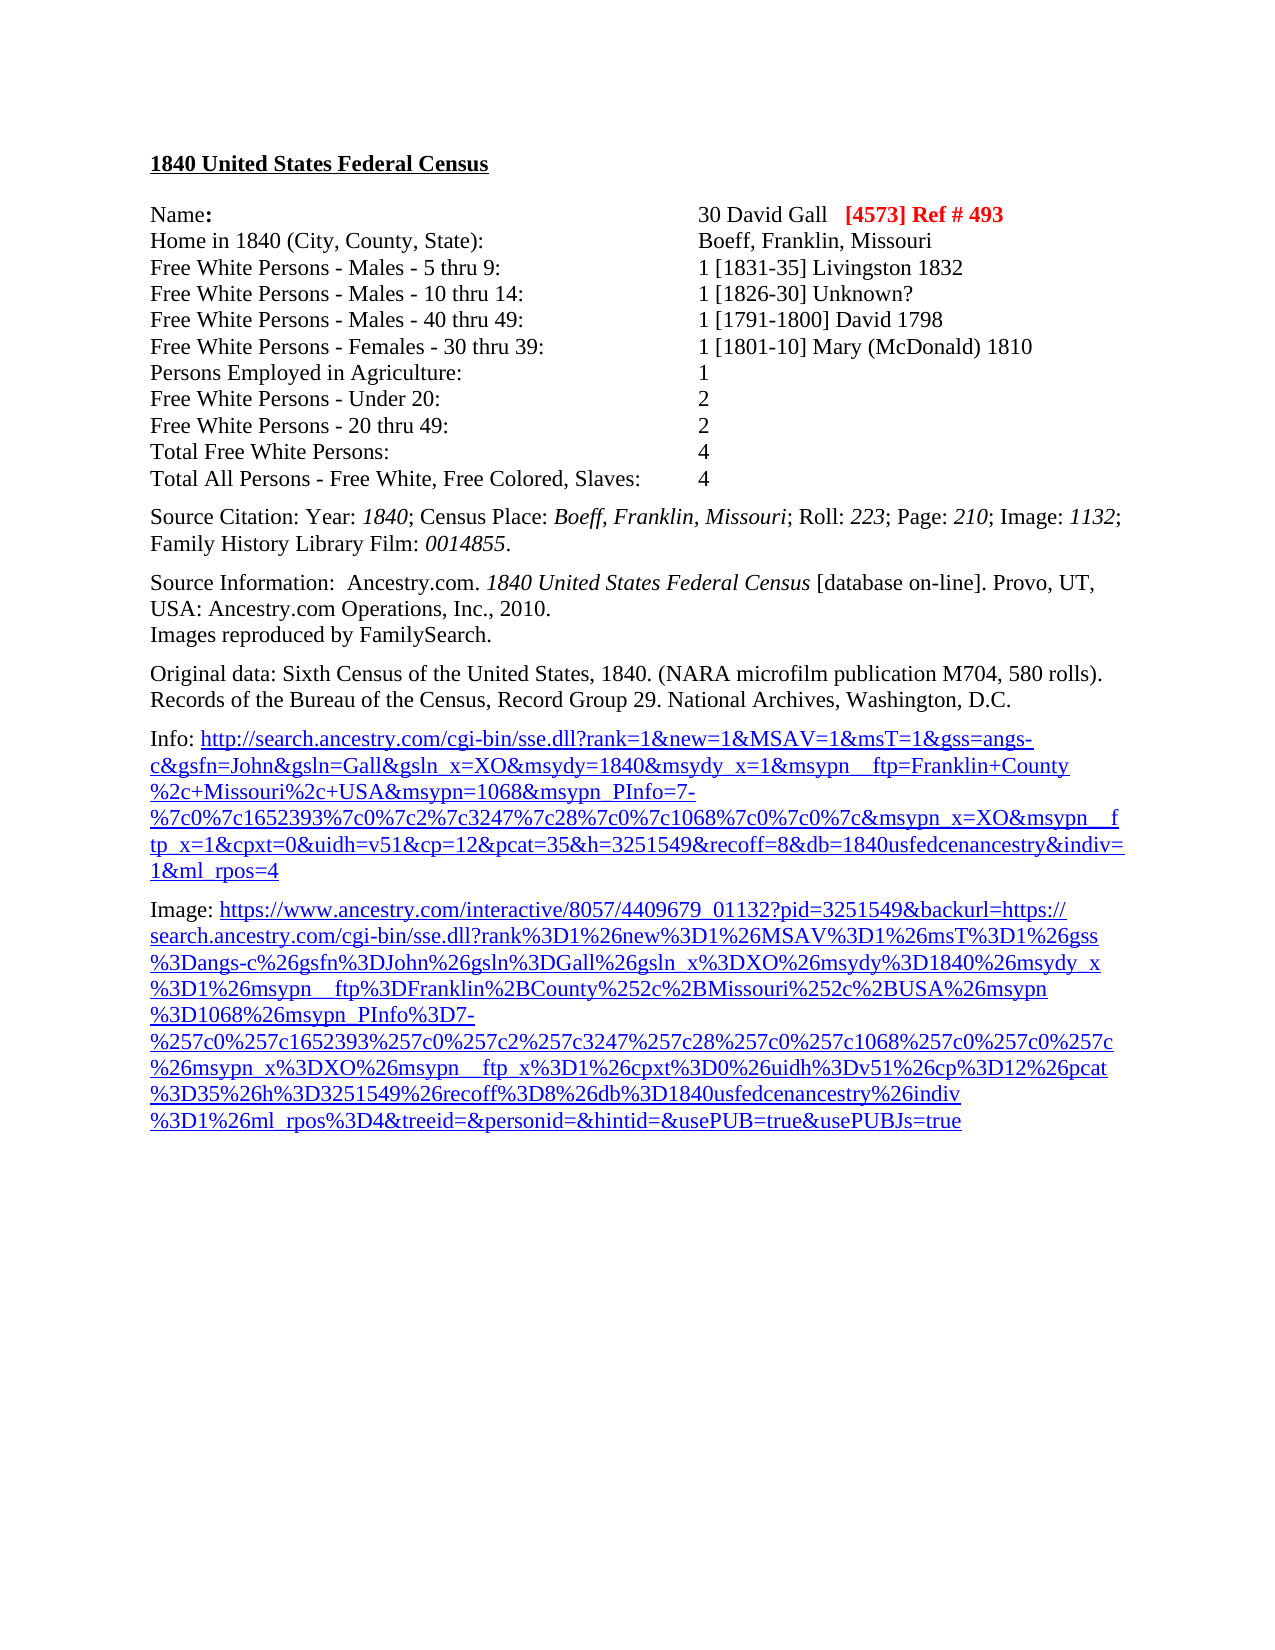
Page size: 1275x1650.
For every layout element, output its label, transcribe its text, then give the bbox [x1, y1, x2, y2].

table_cell Free White Persons - Males - 5 thru 9: [150, 254, 698, 280]
table_cell Boeff, Franklin, Missouri [698, 228, 1125, 254]
table_cell 4 [698, 438, 1125, 464]
table_cell 2 [698, 412, 1125, 438]
table_cell 4 [698, 465, 1125, 491]
table_cell 1 [1831-35] Livingston 1832 [698, 254, 1125, 280]
text 1840 United States Federal Census [150, 150, 1125, 176]
table_cell Free White Persons - Under 20: [150, 386, 698, 412]
text Source Information: Ancestry.com. 1840 United States Federal Census [database on-line]. Provo, UT, USA: Ancestry.com Operations, Inc., 2010. Images reproduced by FamilySearch. [150, 569, 1125, 648]
table_cell Free White Persons - Males - 10 thru 14: [150, 280, 698, 306]
text Source Citation: Year: 1840; Census Place: Boeff, Franklin, Missouri; Roll: 223; Page: 210; Image: 1132; Family History Library Film: 0014855. [150, 503, 1125, 556]
text Original data: Sixth Census of the United States, 1840. (NARA microfilm publication M704, 580 rolls). Records of the Bureau of the Census, Record Group 29. National Archives, Washington, D.C. [150, 660, 1125, 713]
table_cell Home in 1840 (City, County, State): [150, 228, 698, 254]
table_cell Total Free White Persons: [150, 438, 698, 464]
table_cell Free White Persons - Females - 30 thru 39: [150, 333, 698, 359]
table_cell Total All Persons - Free White, Free Colored, Slaves: [150, 465, 698, 491]
table_cell Persons Employed in Agriculture: [150, 359, 698, 386]
table_cell Free White Persons - Males - 40 thru 49: [150, 306, 698, 333]
table_cell 1 [1791-1800] David 1798 [698, 306, 1125, 333]
table_header 30 David Gall [4573] Ref # 493 [698, 201, 1125, 227]
text Info: http://search.ancestry.com/cgi-bin/sse.dll?rank=1&new=1&MSAV=1&msT=1&gss=angs-c&gsfn=John&gsln=Gall&gsln_x=XO&msydy=1840&msydy_x=1&msypn__ftp=Franklin+County%2c+Missouri%2c+USA&msypn=1068&msypn_PInfo=7-%7c0%7c1652393%7c0%7c2%7c3247%7c28%7c0%7c1068%7c0%7c0%7c&msypn_x=XO&msypn__ftp_x=1&cpxt=0&uidh=v51&cp=12&pcat=35&h=3251549&recoff=8&db=1840usfedcenancestry&indiv=1&ml_rpos=4 [150, 725, 1125, 854]
table_cell 1 [1826-30] Unknown? [698, 280, 1125, 306]
table_cell 1 [698, 359, 1125, 386]
text Info: http://search.ancestry.com/cgi-bin/sse.dll?rank=1&new=1&MSAV=1&msT=1&gss=angs-c&gsfn=John&gsln=Gall&gsln_x=XO&msydy=1840&msydy_x=1&msypn__ftp=Franklin+County%2c+Missouri%2c+USA&msypn=1068&msypn_PInfo=7-%7c0%7c1652393%7c0%7c2%7c3247%7c28%7c0%7c1068%7c0%7c0%7c&msypn_x=XO&msypn__ftp_x=1&cpxt=0&uidh=v51&cp=12&pcat=35&h=3251549&recoff=8&db=1840usfedcenancestry&indiv=1&ml_rpos=4 [150, 855, 1125, 883]
table_header Name: [150, 201, 698, 227]
table_cell Free White Persons - 20 thru 49: [150, 412, 698, 438]
text Image: https://www.ancestry.com/interactive/8057/4409679_01132?pid=3251549&backurl=https://search.ancestry.com/cgi-bin/sse.dll?rank%3D1%26new%3D1%26MSAV%3D1%26msT%3D1%26gss%3Dangs-c%26gsfn%3DJohn%26gsln%3DGall%26gsln_x%3DXO%26msydy%3D1840%26msydy_x%3D1%26msypn__ftp%3DFranklin%2BCounty%252c%2BMissouri%252c%2BUSA%26msypn%3D1068%26msypn_PInfo%3D7-%257c0%257c1652393%257c0%257c2%257c3247%257c28%257c0%257c1068%257c0%257c0%257c%26msypn_x%3DXO%26msypn__ftp_x%3D1%26cpxt%3D0%26uidh%3Dv51%26cp%3D12%26pcat%3D35%26h%3D3251549%26recoff%3D8%26db%3D1840usfedcenancestry%26indiv%3D1%26ml_rpos%3D4&treeid=&personid=&hintid=&usePUB=true&usePUBJs=true [150, 896, 1125, 1133]
table_cell 1 [1801-10] Mary (McDonald) 1810 [698, 333, 1125, 359]
table_cell 2 [698, 386, 1125, 412]
